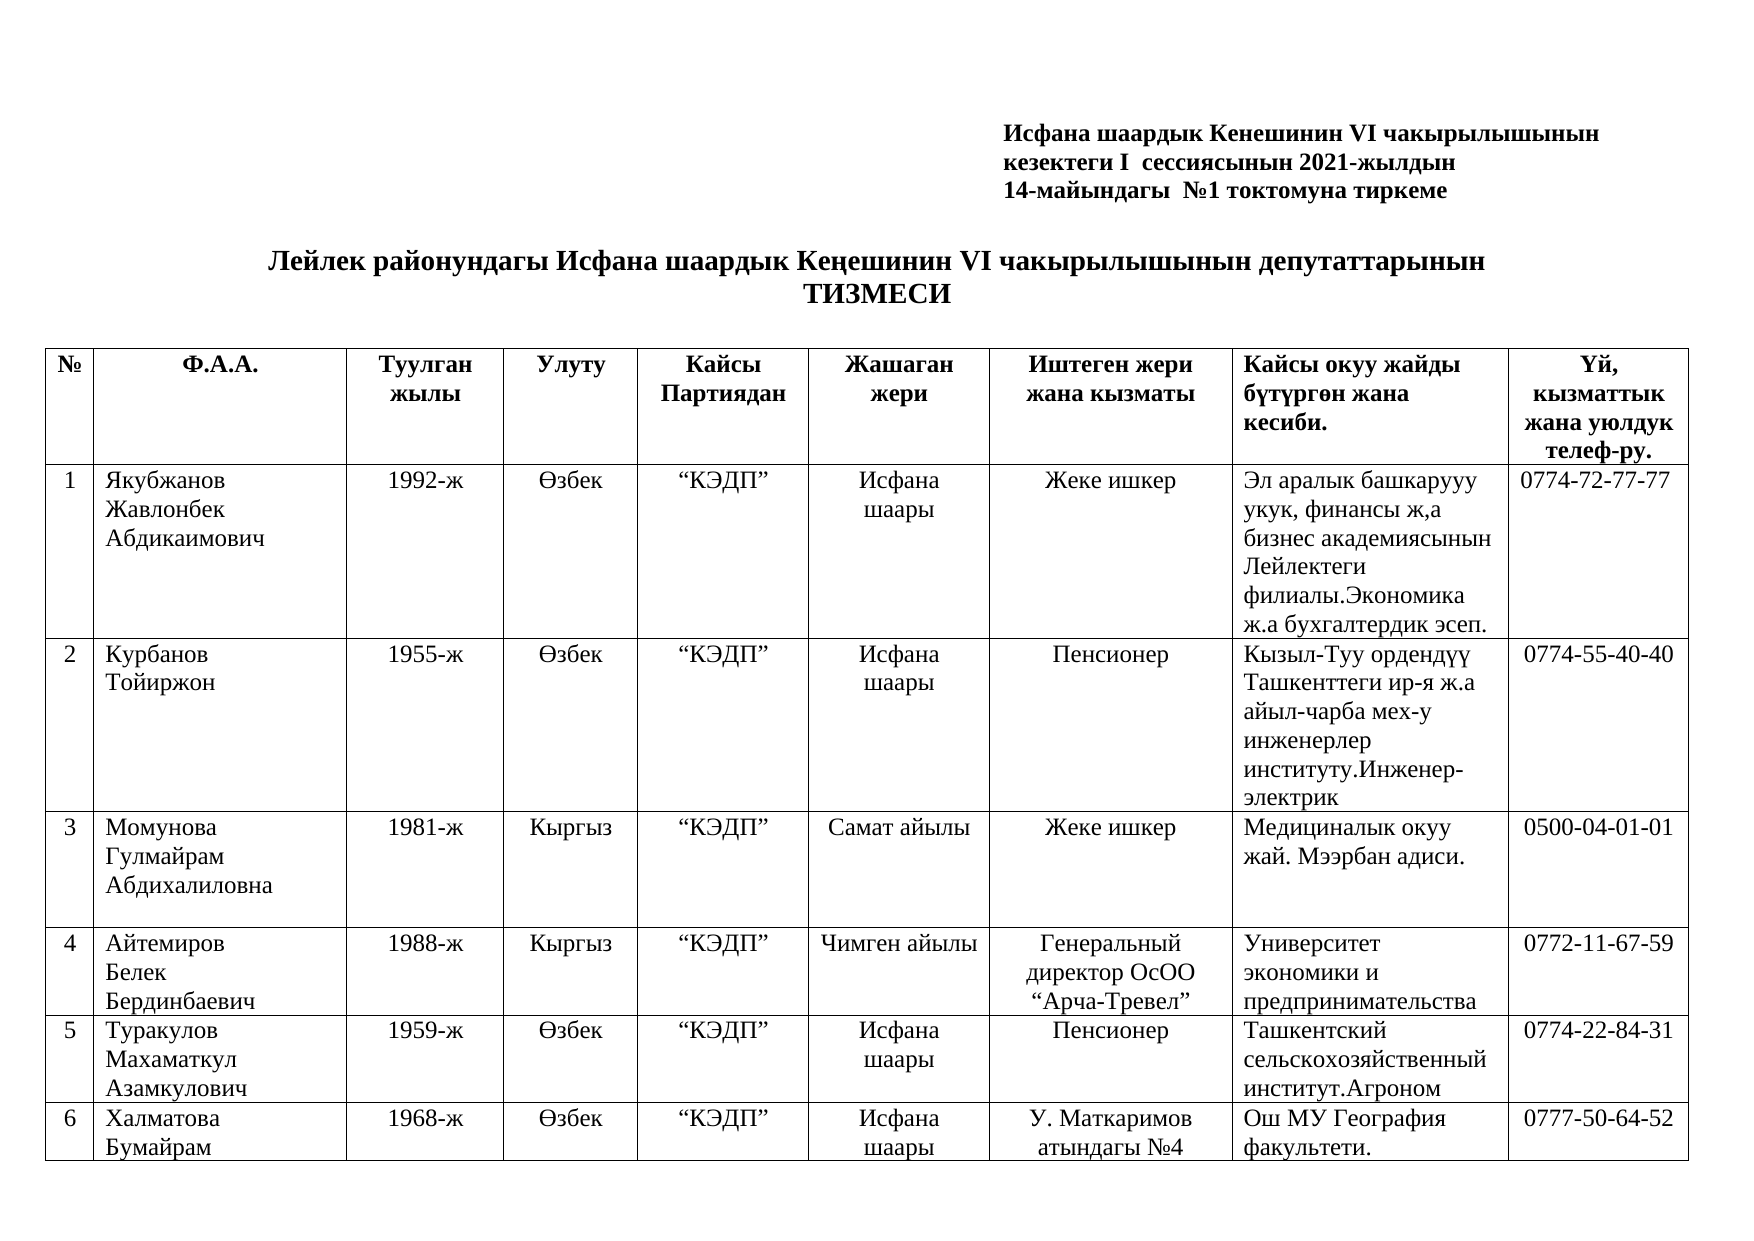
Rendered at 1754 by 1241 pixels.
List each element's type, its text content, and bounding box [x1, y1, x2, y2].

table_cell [1233, 1103, 1508, 1160]
table_cell Исфана шаары [809, 1103, 989, 1160]
table_cell Исфана шаары [809, 1016, 989, 1102]
table_cell 0772-11-67-59 [1509, 928, 1688, 1014]
table_cell “КЭДП” [638, 639, 808, 811]
table_cell 1959-ж [347, 1016, 503, 1102]
table_cell Момунова Гулмайрам Абдихалиловна [94, 812, 346, 927]
table_cell Айтемиров Белек Бердинбаевич [94, 928, 346, 1014]
table_cell Пенсионер [990, 639, 1232, 811]
table_header Ф.А.А. [94, 349, 346, 464]
table_cell Курбанов Тойиржон [94, 639, 346, 811]
table_cell 1 [46, 465, 93, 638]
table_cell 0774-55-40-40 [1509, 639, 1688, 811]
table_cell Кыргыз [504, 928, 637, 1014]
table_cell “КЭДП” [638, 928, 808, 1014]
table_cell Жеке ишкер [990, 465, 1232, 638]
table_header Кайсы Партиядан [638, 349, 808, 464]
table_cell 4 [46, 928, 93, 1014]
table_cell 2 [46, 639, 93, 811]
table_cell Өзбек [504, 1103, 637, 1160]
table_header Жашаган жери [809, 349, 989, 464]
table_cell Генеральный директор ОсОО “Арча-Тревел” [990, 928, 1232, 1014]
table_header № [46, 349, 93, 464]
table_cell “КЭДП” [638, 465, 808, 638]
table_cell Университет экономики и предпринимательства [1233, 928, 1508, 1014]
table_cell Эл аралык башкарууу укук, финансы ж,а бизнес академиясынын Лейлектеги филиалы.Экономика ж.а бухгалтердик эсеп. [1233, 465, 1508, 638]
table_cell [990, 1103, 1232, 1160]
table_cell Өзбек [504, 465, 637, 638]
table_header Иштеген жери жана кызматы [990, 349, 1232, 464]
table_cell “КЭДП” [638, 1103, 808, 1160]
table_header Үй, кызматтык жана уюлдук телеф-ру. [1509, 349, 1688, 464]
table_cell 3 [46, 812, 93, 927]
table_cell 0777-50-64-52 [1509, 1103, 1688, 1160]
table_cell Пенсионер [990, 1016, 1232, 1102]
table_cell Исфана шаары [809, 465, 989, 638]
table_cell Ташкентский сельскохозяйственный институт.Агроном [1233, 1016, 1508, 1102]
table_cell Кыргыз [504, 812, 637, 927]
table_cell Жеке ишкер [990, 812, 1232, 927]
table_cell 0774-22-84-31 [1509, 1016, 1688, 1102]
table_cell Өзбек [504, 639, 637, 811]
table_cell 1992-ж [347, 465, 503, 638]
table_cell 1968-ж [347, 1103, 503, 1160]
table_cell “КЭДП” [638, 812, 808, 927]
table_cell Өзбек [504, 1016, 637, 1102]
table_cell 1988-ж [347, 928, 503, 1014]
table_cell 1981-ж [347, 812, 503, 927]
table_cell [94, 1103, 346, 1160]
text Исфана шаардык Кенешинин VI чакырылышынын [1003, 118, 1636, 147]
table_cell 5 [46, 1016, 93, 1102]
table_cell 1955-ж [347, 639, 503, 811]
text кезектеги I сессиясынын 2021-жылдын [1003, 147, 1636, 176]
table_header Улуту [504, 349, 637, 464]
table_cell Чимген айылы [809, 928, 989, 1014]
table_cell 0500-04-01-01 [1509, 812, 1688, 927]
table_header Туулган жылы [347, 349, 503, 464]
text ТИЗМЕСИ [118, 276, 1636, 310]
text 14-майындагы №1 токтомуна тиркеме [1003, 176, 1636, 204]
table_cell Кызыл-Туу ордендүү Ташкенттеги ир-я ж.а айыл-чарба мех-у инженерлер институту.Инженер- электрик [1233, 639, 1508, 811]
table_cell Туракулов Махаматкул Азамкулович [94, 1016, 346, 1102]
table_cell Якубжанов Жавлонбек Абдикаимович [94, 465, 346, 638]
table_cell “КЭДП” [638, 1016, 808, 1102]
table_cell 6 [46, 1103, 93, 1160]
table_header Кайсы окуу жайды бүтүргөн жана кесиби. [1233, 349, 1508, 464]
table_cell Медициналык окуу жай. Мээрбан адиси. [1233, 812, 1508, 927]
text Лейлек районундагы Исфана шаардык Кеңешинин VI чакырылышынын депутаттарынын [118, 243, 1636, 276]
table_cell Исфана шаары [809, 639, 989, 811]
table_cell Самат айылы [809, 812, 989, 927]
table_cell 0774-72-77-77 [1509, 465, 1688, 638]
